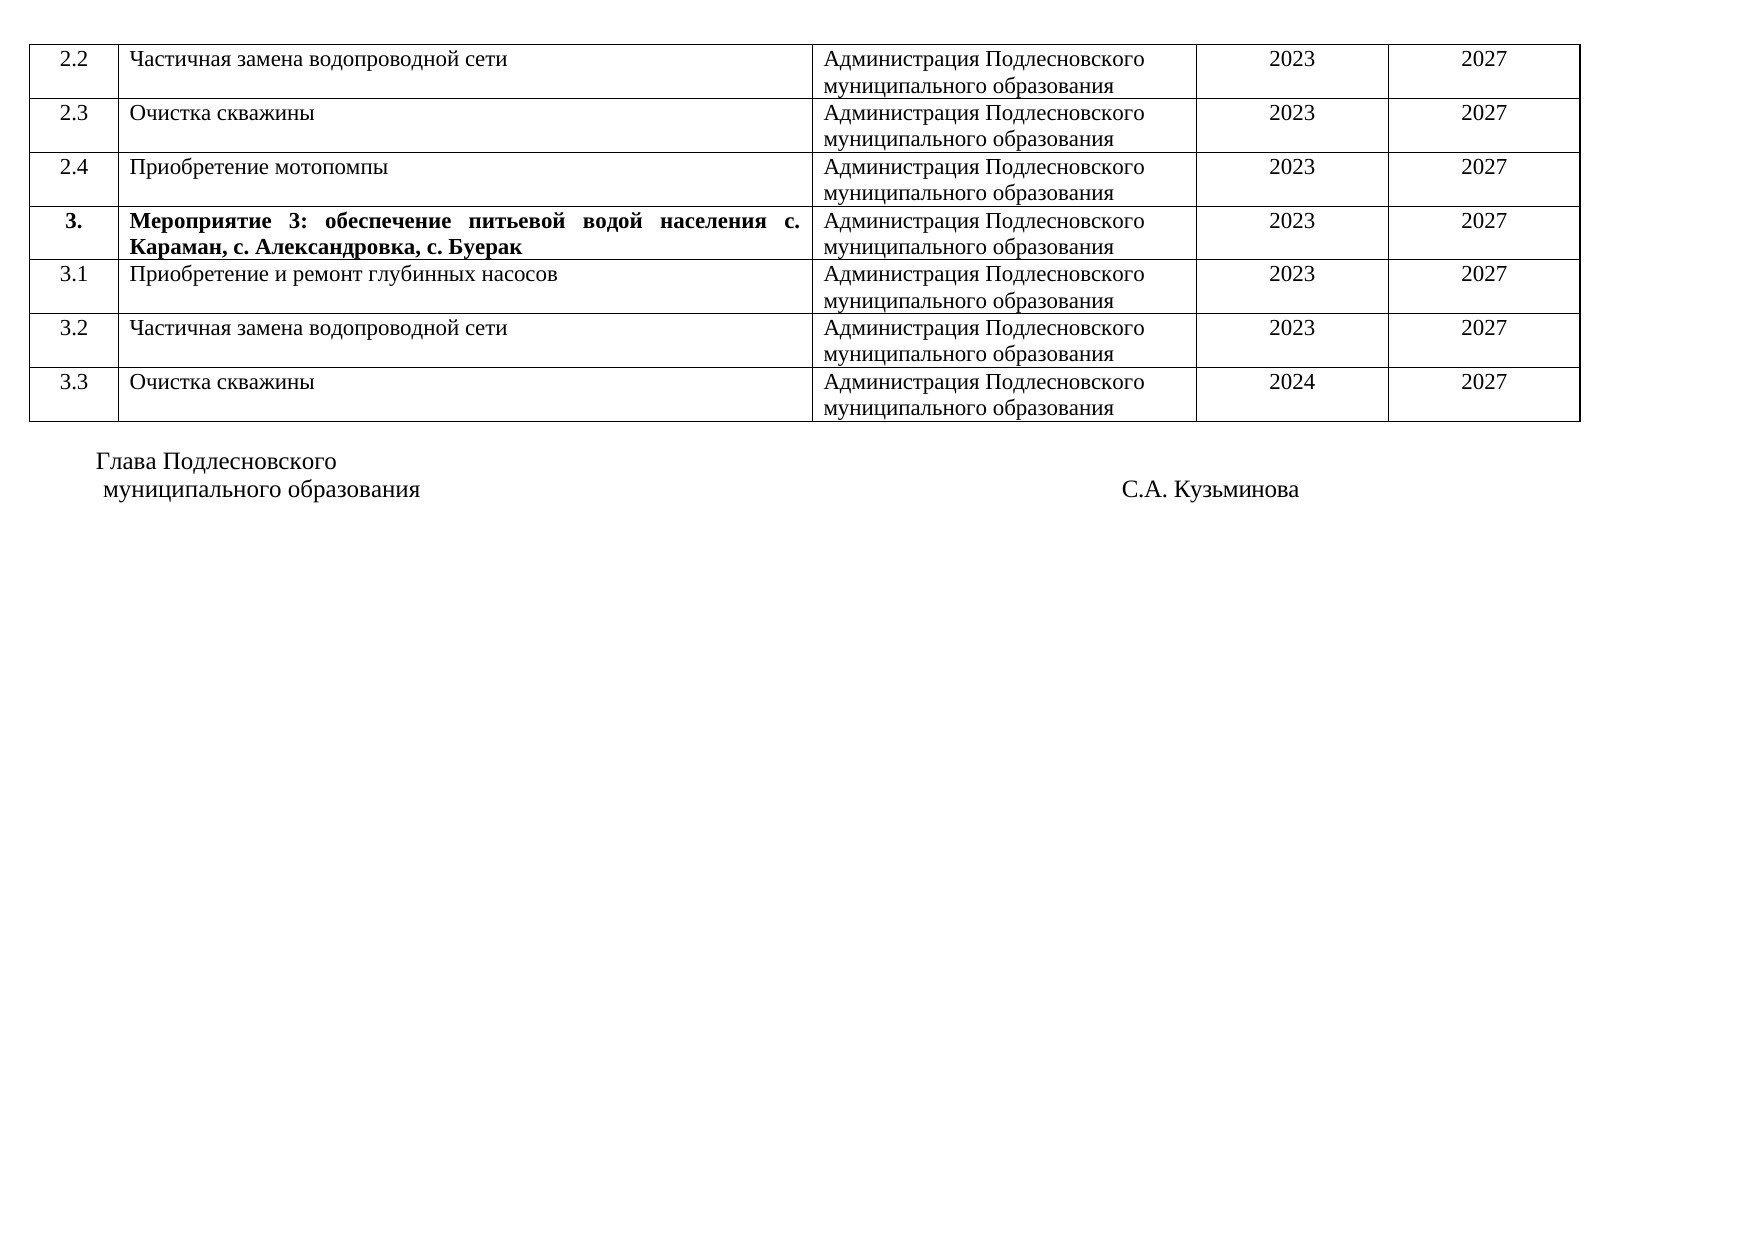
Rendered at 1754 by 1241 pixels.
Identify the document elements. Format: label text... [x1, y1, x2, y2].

table_cell Мероприятие 3: обеспечение питьевой водой населения с. Караман, с. Александровка, с. Буерак [119, 207, 812, 259]
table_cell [813, 99, 1196, 152]
table_cell 2027 [1389, 207, 1579, 259]
table_cell Приобретение мотопомпы [119, 153, 812, 206]
table_cell Приобретение и ремонт глубинных насосов [119, 260, 812, 313]
table_cell 2.2 [30, 45, 118, 98]
table_cell 2027 [1389, 153, 1579, 206]
table_cell 2023 [1197, 207, 1388, 259]
table_cell 2023 [1197, 153, 1388, 206]
table_cell 2027 [1389, 260, 1579, 313]
table_cell 2027 [1389, 45, 1579, 98]
table_cell 3. [30, 207, 118, 259]
table_cell Администрация Подлесновского муниципального образования [813, 368, 1196, 421]
table_cell 2023 [1197, 45, 1388, 98]
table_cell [813, 153, 1196, 206]
table_cell 2.3 [30, 99, 118, 152]
table_cell 3.1 [30, 260, 118, 313]
table_cell 2027 [1389, 99, 1579, 152]
table_cell 2023 [1197, 314, 1388, 367]
table_cell 2.4 [30, 153, 118, 206]
table_cell Частичная замена водопроводной сети [119, 45, 812, 98]
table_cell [813, 45, 1196, 98]
table_cell 2027 [1389, 368, 1579, 421]
table_cell Частичная замена водопроводной сети [119, 314, 812, 367]
table_cell Администрация Подлесновского муниципального образования [813, 207, 1196, 259]
table_cell Администрация Подлесновского муниципального образования [813, 314, 1196, 367]
table_cell Очистка скважины [119, 368, 812, 421]
table_cell 2023 [1197, 260, 1388, 313]
table_cell 2023 [1197, 99, 1388, 152]
table_cell Очистка скважины [119, 99, 812, 152]
table_cell 2024 [1197, 368, 1388, 421]
table_cell Администрация Подлесновского муниципального образования [813, 260, 1196, 313]
text муниципального образования С.А. Кузьминова [59, 474, 1695, 503]
table_cell 2027 [1389, 314, 1579, 367]
text Глава Подлесновского [59, 446, 1695, 474]
table_cell 3.3 [30, 368, 118, 421]
table_cell 3.2 [30, 314, 118, 367]
